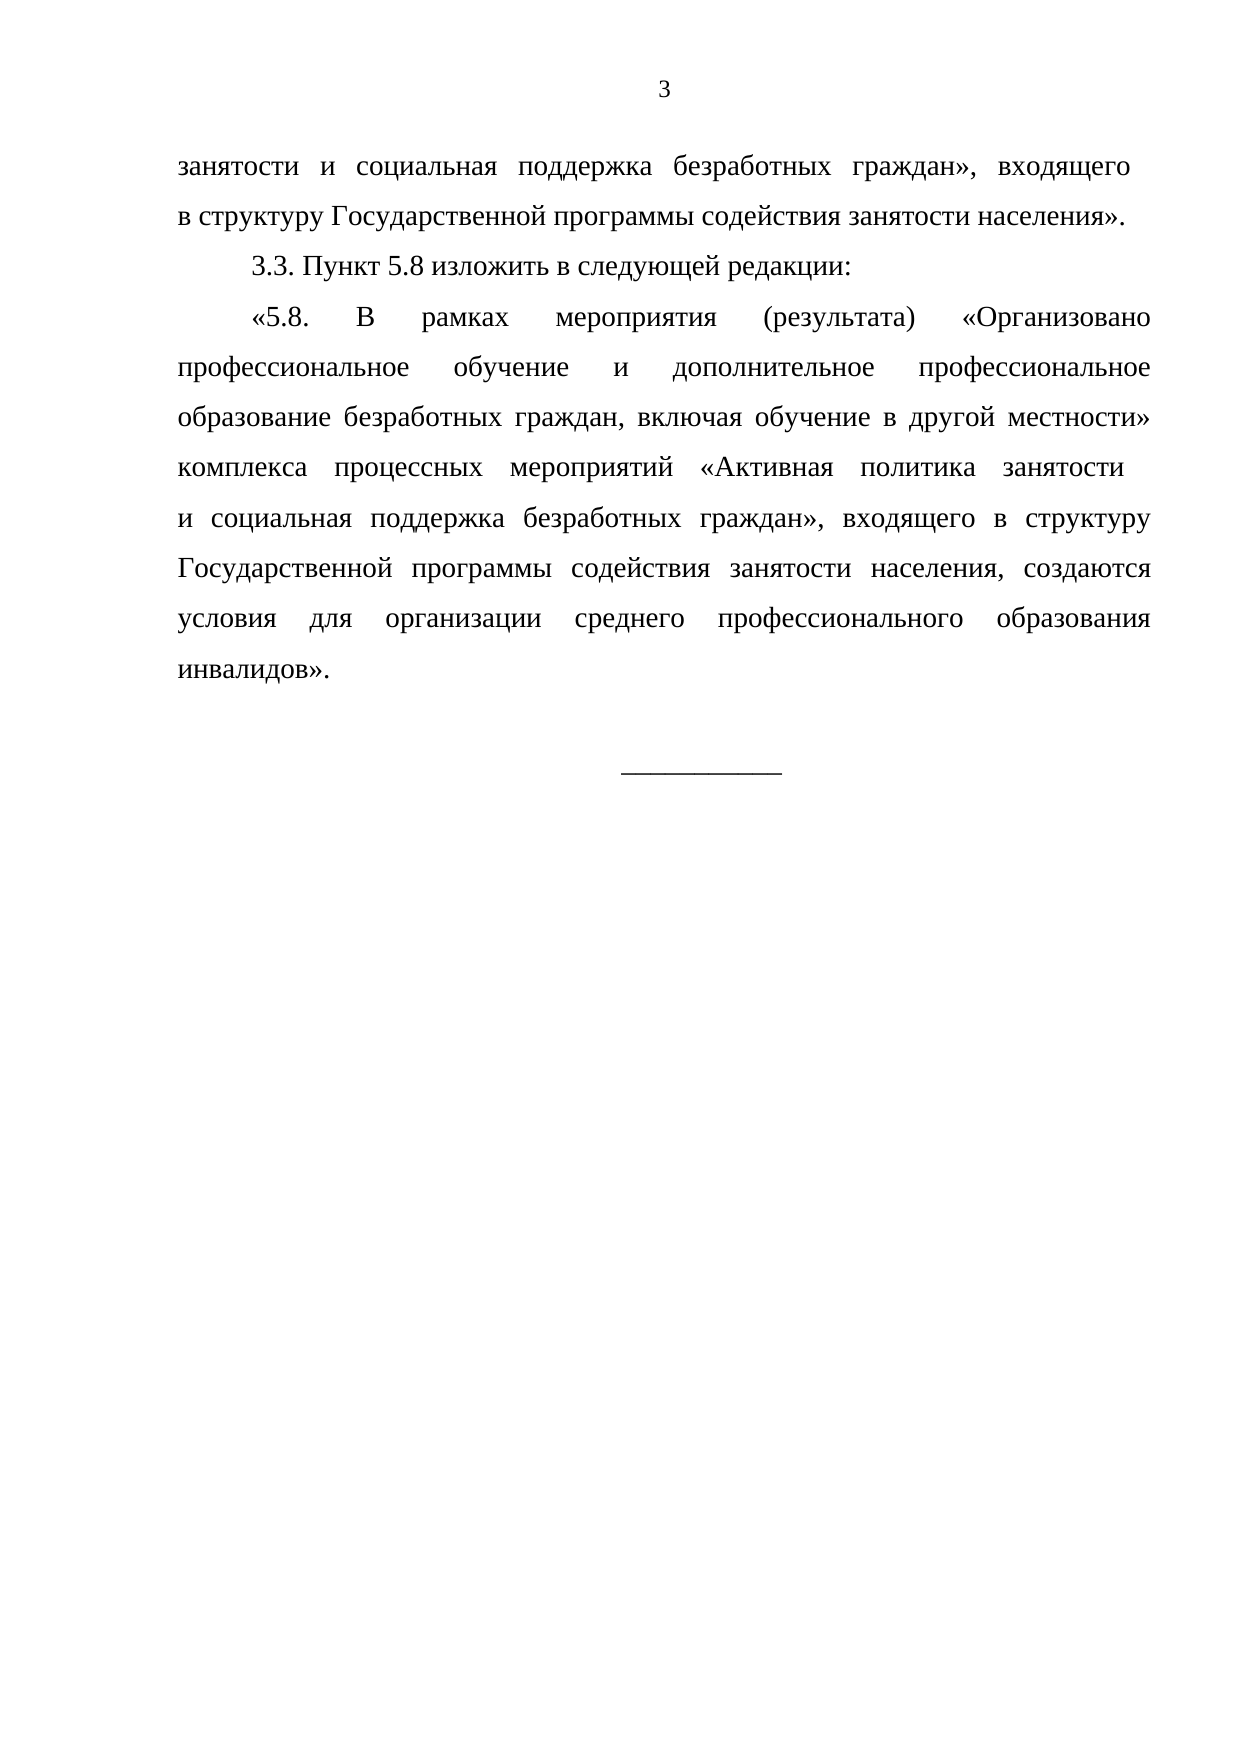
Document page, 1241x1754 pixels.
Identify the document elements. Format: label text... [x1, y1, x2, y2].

text «5.8. В рамках мероприятия (результата) «Организовано профессиональное обучение и дополнительное профессиональное образование безработных граждан, включая обучение в другой местности» комплекса процессных мероприятий «Активная политика занятости и социальная поддержка безработных граждан», входящего в структуру Государственной программы содействия занятости населения, создаются условия для организации среднего профессионального образования инвалидов». [177, 299, 1152, 684]
text 3.3. Пункт 5.8 изложить в следующей редакции: [177, 248, 1152, 282]
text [177, 148, 1152, 232]
text ___________ [177, 744, 1152, 778]
